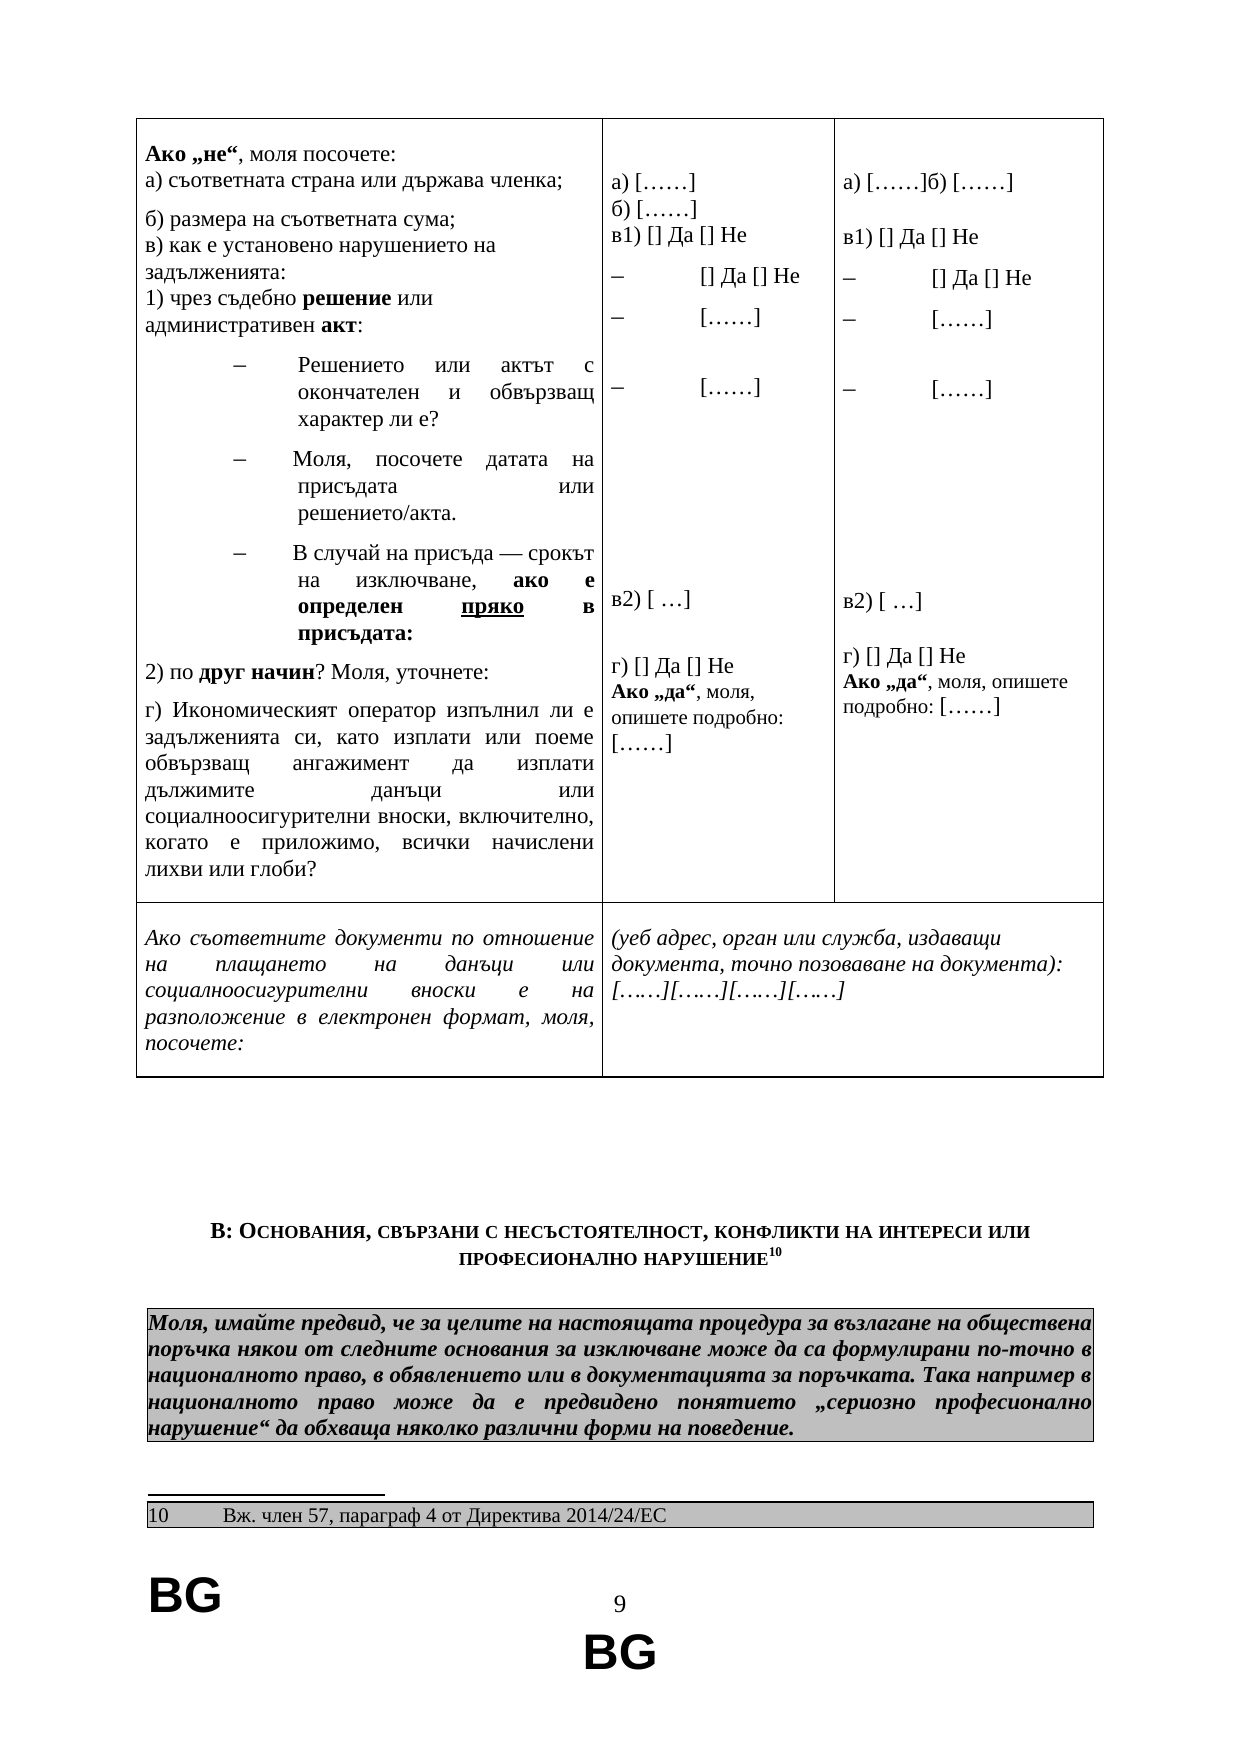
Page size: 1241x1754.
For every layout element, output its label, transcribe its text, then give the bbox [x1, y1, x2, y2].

table_cell a) [……]б) [……] в1) [] Да [] Не [] Да [] Не [……] [……] в2) [ …] г) [] Да [] Не Ако „да“, моля, опишете подробно: [……] [835, 119, 1103, 902]
table_cell (уеб адрес, орган или служба, издаващи документа, точно позоваване на документа): [……][……][……][……] [603, 903, 1103, 1076]
title В: Основания, свързани с несъстоятелност, конфликти на интереси или професионално нарушение [148, 1218, 1093, 1270]
text Моля, имайте предвид, че за целите на настоящата процедура за възлагане на обществена поръчка някои от следните основания за изключване може да са формулирани по-точно в националното право, в обявлението или в документацията за поръчката. Така например в националното право може да е предвидено понятието „сериозно професионално нарушение“ да обхваща няколко различни форми на поведение. [148, 1309, 1093, 1441]
table_cell a) [……] б) [……] в1) [] Да [] Не [] Да [] Не [……] [……] в2) [ …] г) [] Да [] Не Ако „да“, моля, опишете подробно: [……] [603, 119, 834, 902]
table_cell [137, 119, 602, 902]
table_cell Ако съответните документи по отношение на плащането на данъци или социалноосигурителни вноски е на разположение в електронен формат, моля, посочете: [137, 903, 602, 1076]
